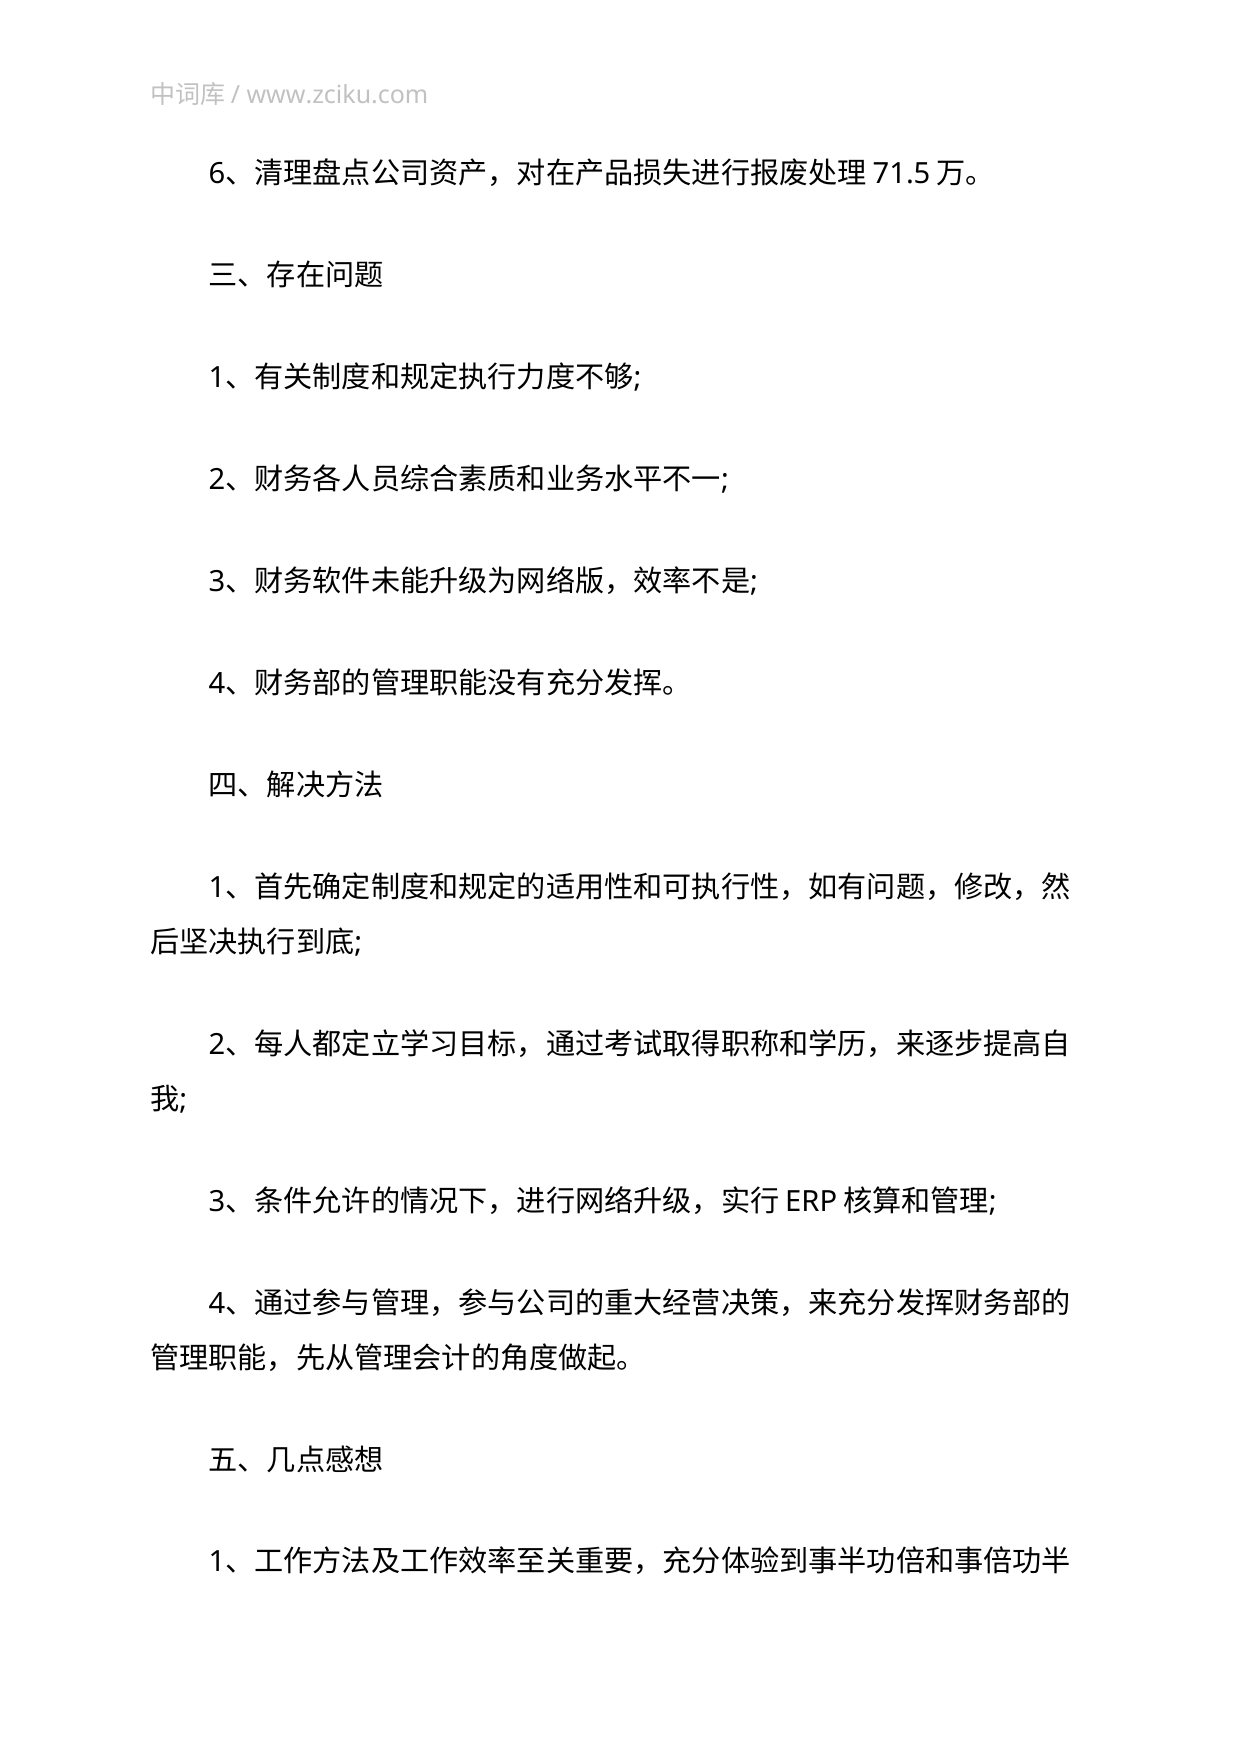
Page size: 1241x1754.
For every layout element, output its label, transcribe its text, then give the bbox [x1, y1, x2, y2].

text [150, 1538, 1090, 1580]
text 4、财务部的管理职能没有充分发挥。 [150, 660, 1090, 702]
text 五、几点感想 [150, 1436, 1090, 1478]
text 2、每人都定立学习目标，通过考试取得职称和学历，来逐步提高自我; [150, 1020, 1090, 1118]
text 3、条件允许的情况下，进行网络升级，实行ERP核算和管理; [150, 1177, 1090, 1220]
text 四、解决方法 [150, 762, 1090, 804]
text 4、通过参与管理，参与公司的重大经营决策，来充分发挥财务部的管理职能，先从管理会计的角度做起。 [150, 1279, 1090, 1377]
text 1、有关制度和规定执行力度不够; [150, 354, 1090, 396]
text 3、财务软件未能升级为网络版，效率不是; [150, 558, 1090, 600]
text 1、首先确定制度和规定的适用性和可执行性，如有问题，修改，然后坚决执行到底; [150, 863, 1090, 961]
text 6、清理盘点公司资产，对在产品损失进行报废处理71.5万。 [150, 150, 1090, 192]
text 三、存在问题 [150, 252, 1090, 294]
text 2、财务各人员综合素质和业务水平不一; [150, 456, 1090, 498]
